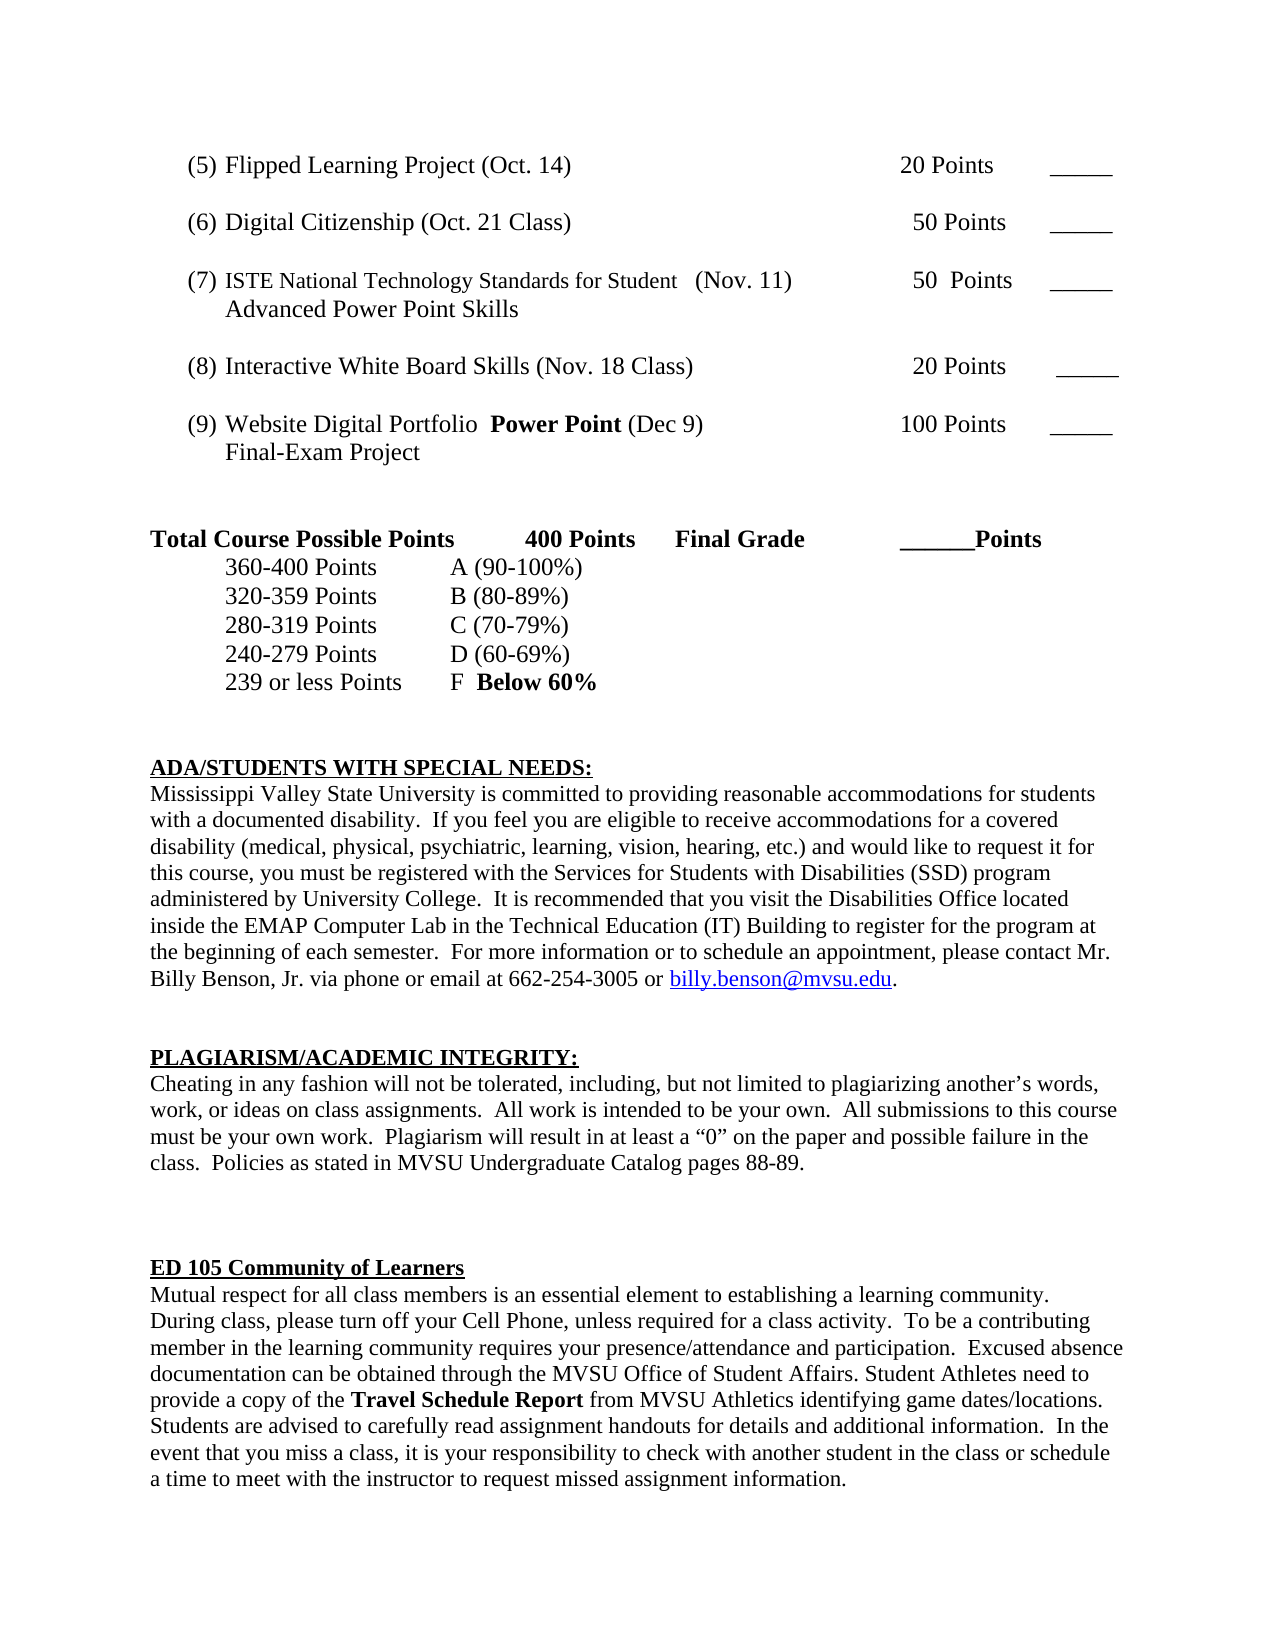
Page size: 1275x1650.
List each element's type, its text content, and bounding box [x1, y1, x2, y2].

list Flipped Learning Project (Oct. 14) 20 Points _____ [187, 150, 1125, 179]
text Cheating in any fashion will not be tolerated, including, but not limited to plagiarizing another’s words, work, or ideas on class assignments. All work is intended to be your own. All submissions to this course must be your own work. Plagiarism will result in at least a “0” on the paper and possible failure in the class. Policies as stated in MVSU Undergraduate Catalog pages 88-89. [150, 1070, 1125, 1175]
text PLAGIARISM/ACADEMIC INTEGRITY: [150, 1044, 1125, 1070]
text Final-Exam Project [150, 437, 1125, 466]
text Advanced Power Point Skills [150, 294, 1125, 322]
text ED 105 Community of Learners [150, 1254, 1125, 1281]
text 280-319 Points C (70-79%) [150, 610, 1125, 639]
list Interactive White Board Skills (Nov. 18 Class) 20 Points _____ [187, 351, 1125, 380]
text Mississippi Valley State University is committed to providing reasonable accommodations for students with a documented disability. If you feel you are eligible to receive accommodations for a covered disability (medical, physical, psychiatric, learning, vision, hearing, etc.) and would like to request it for this course, you must be registered with the Services for Students with Disabilities (SSD) program administered by University College. It is recommended that you visit the Disabilities Office located inside the EMAP Computer Lab in the Technical Education (IT) Building to register for the program at the beginning of each semester. For more information or to schedule an appointment, please contact Mr. Billy Benson, Jr. via phone or email at 662-254-3005 or billy.benson@mvsu.edu. [150, 780, 1125, 991]
text (9) Website Digital Portfolio Power Point (Dec 9) 100 Points _____ [150, 409, 1125, 437]
text 360-400 Points A (90-100%) [150, 552, 1125, 581]
text 240-279 Points D (60-69%) [150, 639, 1125, 667]
text 239 or less Points F Below 60% [150, 667, 1125, 696]
text Total Course Possible Points 400 Points Final Grade ______Points [150, 524, 1125, 552]
text Mutual respect for all class members is an essential element to establishing a learning community. During class, please turn off your Cell Phone, unless required for a class activity. To be a contributing member in the learning community requires your presence/attendance and participation. Excused absence documentation can be obtained through the MVSU Office of Student Affairs. Student Athletes need to provide a copy of the Travel Schedule Report from MVSU Athletics identifying game dates/locations. Students are advised to carefully read assignment handouts for details and additional information. In the event that you miss a class, it is your responsibility to check with another student in the class or schedule a time to meet with the instructor to request missed assignment information. [150, 1281, 1125, 1492]
text 320-359 Points B (80-89%) [150, 581, 1125, 610]
text ADA/STUDENTS WITH SPECIAL NEEDS: [150, 754, 1125, 780]
list Digital Citizenship (Oct. 21 Class) 50 Points _____ [187, 207, 1125, 236]
list ISTE National Technology Standards for Student (Nov. 11) 50 Points _____ [187, 265, 1125, 294]
